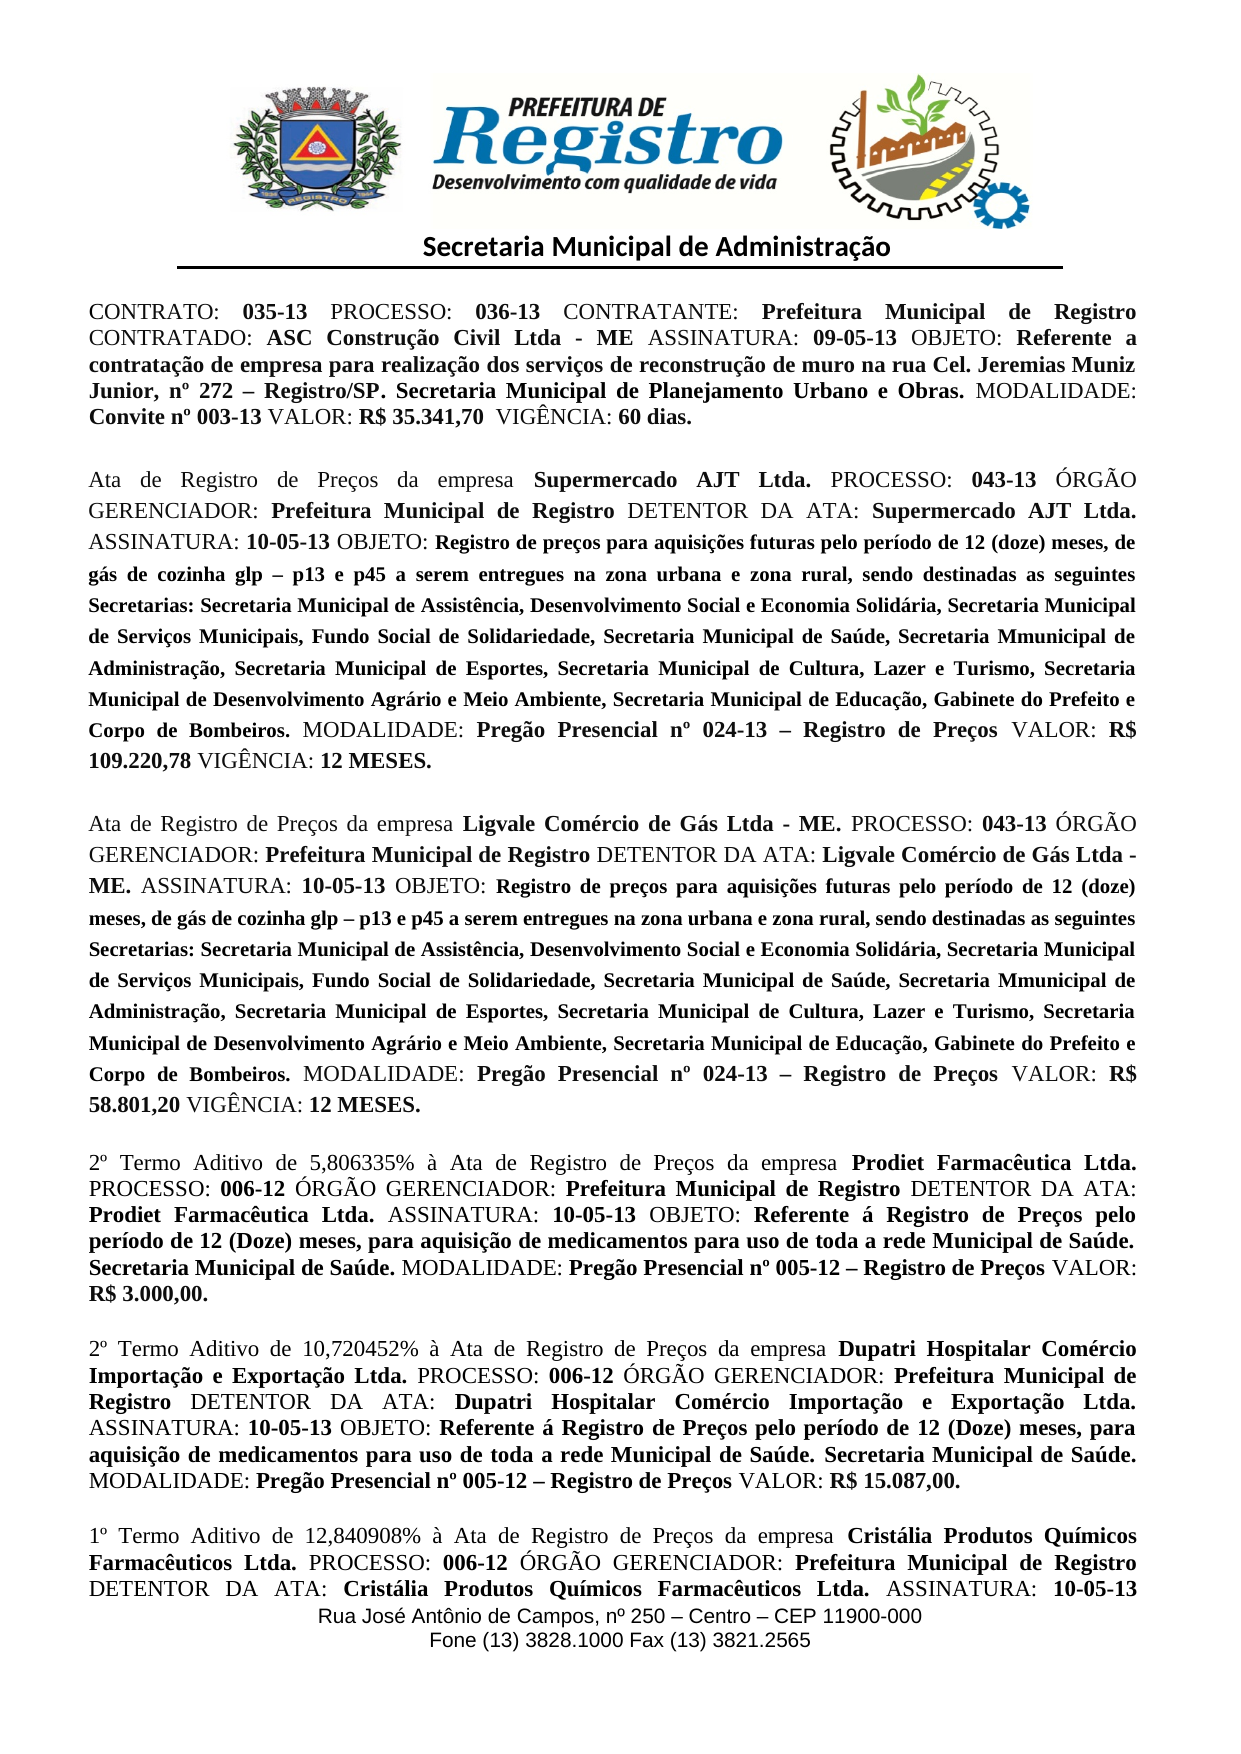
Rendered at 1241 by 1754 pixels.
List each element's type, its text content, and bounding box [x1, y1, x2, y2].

text CONTRATO: 035-13 PROCESSO: 036-13 CONTRATANTE: Prefeitura Municipal de Registro CONTRATADO: ASC Construção Civil Ltda - ME ASSINATURA: 09-05-13 OBJETO: Referente a contratação de empresa para realização dos serviços de reconstrução de muro na rua Cel. Jeremias Muniz Junior, nº 272 – Registro/SP. Secretaria Municipal de Planejamento Urbano e Obras. MODALIDADE: Convite nº 003-13 VALOR: R$ 35.341,70 VIGÊNCIA: 60 dias. [88, 298, 1137, 430]
picture [193, 73, 1047, 229]
text 2º Termo Aditivo de 5,806335% à Ata de Registro de Preços da empresa Prodiet Farmacêutica Ltda. PROCESSO: 006-12 ÓRGÃO GERENCIADOR: Prefeitura Municipal de Registro DETENTOR DA ATA: Prodiet Farmacêutica Ltda. ASSINATURA: 10-05-13 OBJETO: Referente á Registro de Preços pelo período de 12 (Doze) meses, para aquisição de medicamentos para uso de toda a rede Municipal de Saúde. Secretaria Municipal de Saúde. MODALIDADE: Pregão Presencial nº 005-12 – Registro de Preços VALOR: R$ 3.000,00. [88, 1148, 1137, 1307]
text 2º Termo Aditivo de 10,720452% à Ata de Registro de Preços da empresa Dupatri Hospitalar Comércio Importação e Exportação Ltda. PROCESSO: 006-12 ÓRGÃO GERENCIADOR: Prefeitura Municipal de Registro DETENTOR DA ATA: Dupatri Hospitalar Comércio Importação e Exportação Ltda. ASSINATURA: 10-05-13 OBJETO: Referente á Registro de Preços pelo período de 12 (Doze) meses, para aquisição de medicamentos para uso de toda a rede Municipal de Saúde. Secretaria Municipal de Saúde. MODALIDADE: Pregão Presencial nº 005-12 – Registro de Preços VALOR: R$ 15.087,00. [88, 1335, 1137, 1493]
text Ata de Registro de Preços da empresa Ligvale Comércio de Gás Ltda - ME. PROCESSO: 043-13 ÓRGÃO GERENCIADOR: Prefeitura Municipal de Registro DETENTOR DA ATA: Ligvale Comércio de Gás Ltda - ME. ASSINATURA: 10-05-13 OBJETO: Registro de preços para aquisições futuras pelo período de 12 (doze) meses, de gás de cozinha glp – p13 e p45 a serem entregues na zona urbana e zona rural, sendo destinadas as seguintes Secretarias: Secretaria Municipal de Assistência, Desenvolvimento Social e Economia Solidária, Secretaria Municipal de Serviços Municipais, Fundo Social de Solidariedade, Secretaria Municipal de Saúde, Secretaria Mmunicipal de Administração, Secretaria Municipal de Esportes, Secretaria Municipal de Cultura, Lazer e Turismo, Secretaria Municipal de Desenvolvimento Agrário e Meio Ambiente, Secretaria Municipal de Educação, Gabinete do Prefeito e Corpo de Bombeiros. MODALIDADE: Pregão Presencial nº 024-13 – Registro de Preços VALOR: R$ 58.801,20 VIGÊNCIA: 12 MESES. [88, 805, 1137, 1117]
text Ata de Registro de Preços da empresa Supermercado AJT Ltda. PROCESSO: 043-13 ÓRGÃO GERENCIADOR: Prefeitura Municipal de Registro DETENTOR DA ATA: Supermercado AJT Ltda. ASSINATURA: 10-05-13 OBJETO: Registro de preços para aquisições futuras pelo período de 12 (doze) meses, de gás de cozinha glp – p13 e p45 a serem entregues na zona urbana e zona rural, sendo destinadas as seguintes Secretarias: Secretaria Municipal de Assistência, Desenvolvimento Social e Economia Solidária, Secretaria Municipal de Serviços Municipais, Fundo Social de Solidariedade, Secretaria Municipal de Saúde, Secretaria Mmunicipal de Administração, Secretaria Municipal de Esportes, Secretaria Municipal de Cultura, Lazer e Turismo, Secretaria Municipal de Desenvolvimento Agrário e Meio Ambiente, Secretaria Municipal de Educação, Gabinete do Prefeito e Corpo de Bombeiros. MODALIDADE: Pregão Presencial nº 024-13 – Registro de Preços VALOR: R$ 109.220,78 VIGÊNCIA: 12 MESES. [88, 461, 1137, 773]
